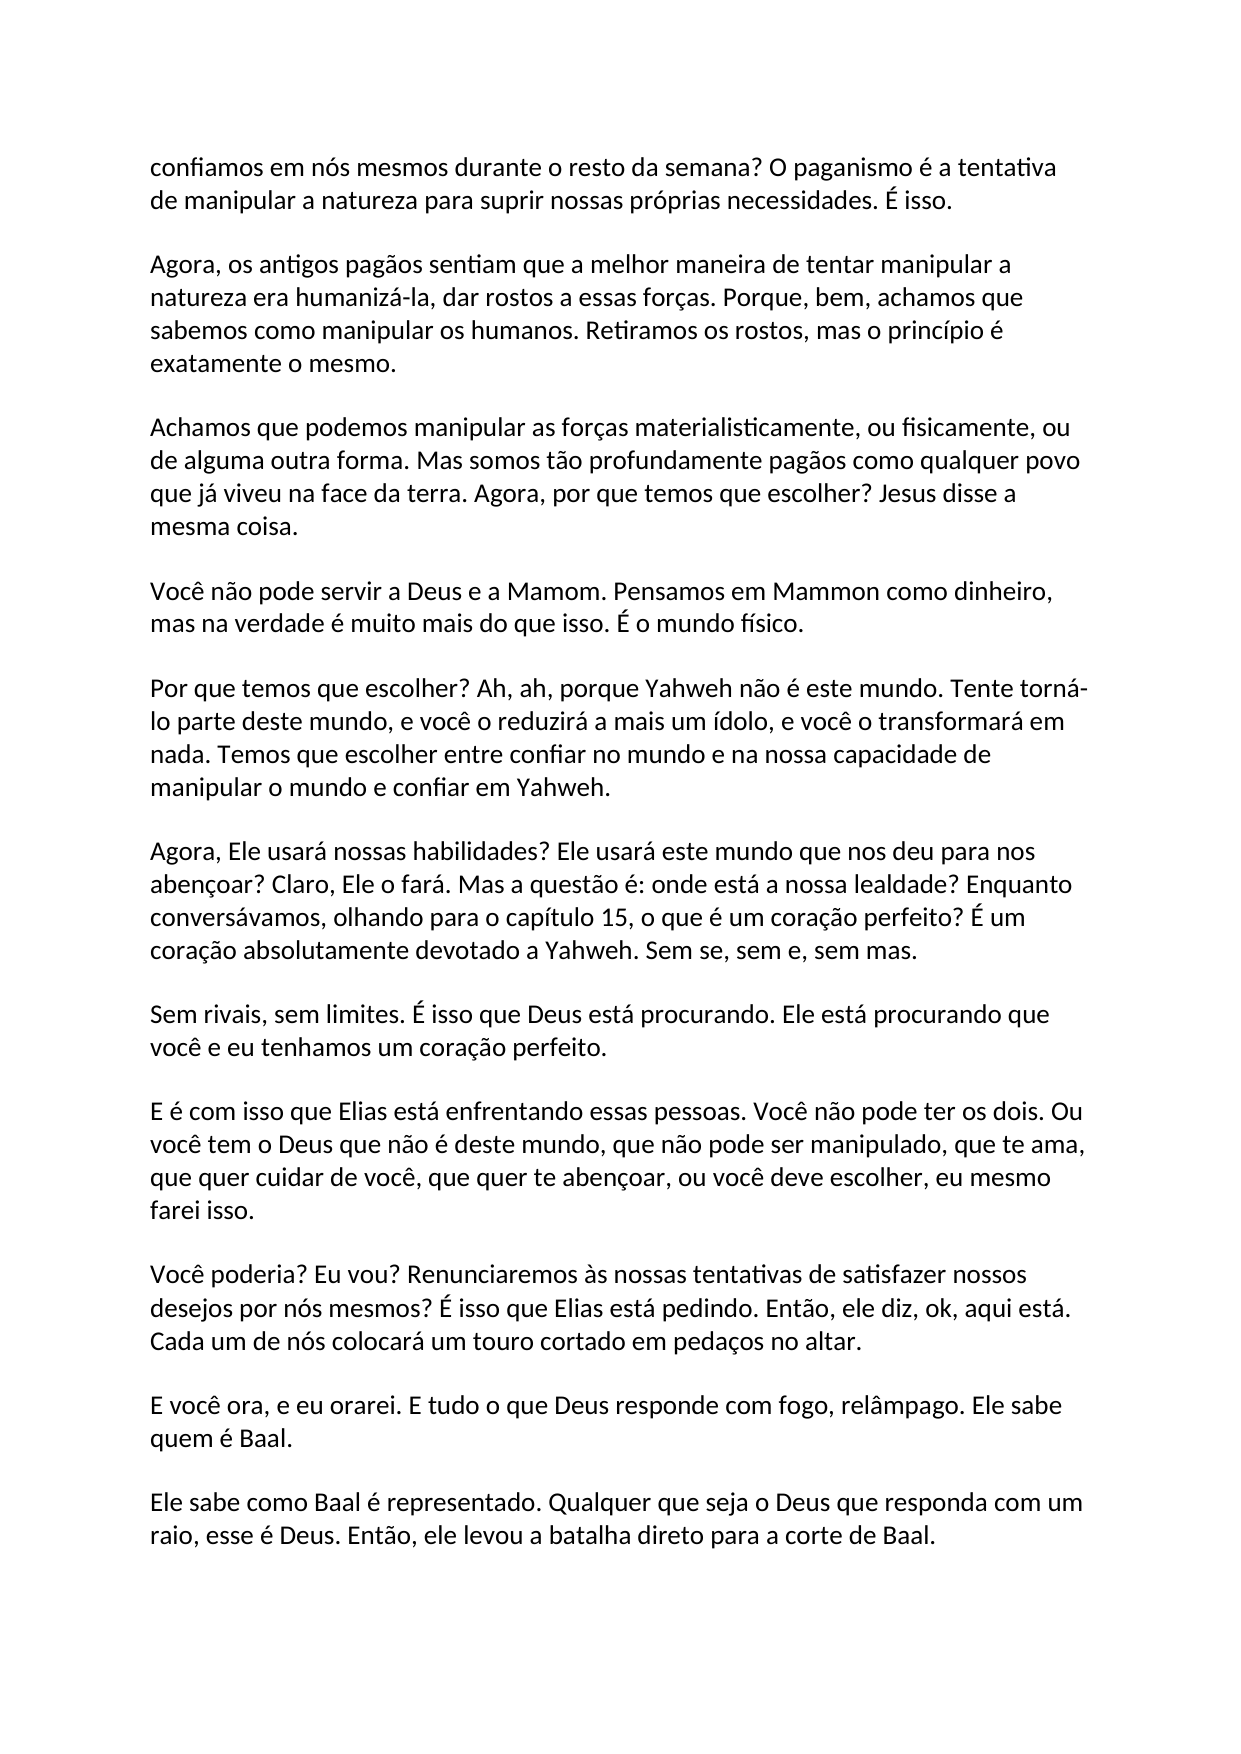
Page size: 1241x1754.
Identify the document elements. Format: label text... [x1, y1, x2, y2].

text Agora, Ele usará nossas habilidades? Ele usará este mundo que nos deu para nos abençoar? Claro, Ele o fará. Mas a questão é: onde está a nossa lealdade? Enquanto conversávamos, olhando para o capítulo 15, o que é um coração perfeito? É um coração absolutamente devotado a Yahweh. Sem se, sem e, sem mas. [150, 834, 1090, 966]
text Ele sabe como Baal é representado. Qualquer que seja o Deus que responda com um raio, esse é Deus. Então, ele levou a batalha direto para a corte de Baal. [150, 1485, 1090, 1551]
text Você poderia? Eu vou? Renunciaremos às nossas tentativas de satisfazer nossos desejos por nós mesmos? É isso que Elias está pedindo. Então, ele diz, ok, aqui está. Cada um de nós colocará um touro cortado em pedaços no altar. [150, 1258, 1090, 1357]
text Agora, os antigos pagãos sentiam que a melhor maneira de tentar manipular a natureza era humanizá-la, dar rostos a essas forças. Porque, bem, achamos que sabemos como manipular os humanos. Retiramos os rostos, mas o princípio é exatamente o mesmo. [150, 247, 1090, 379]
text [150, 150, 1090, 216]
text E você ora, e eu orarei. E tudo o que Deus responde com fogo, relâmpago. Ele sabe quem é Baal. [150, 1388, 1090, 1454]
text Sem rivais, sem limites. É isso que Deus está procurando. Ele está procurando que você e eu tenhamos um coração perfeito. [150, 997, 1090, 1063]
text Você não pode servir a Deus e a Mamom. Pensamos em Mammon como dinheiro, mas na verdade é muito mais do que isso. É o mundo físico. [150, 574, 1090, 640]
text Por que temos que escolher? Ah, ah, porque Yahweh não é este mundo. Tente torná-lo parte deste mundo, e você o reduzirá a mais um ídolo, e você o transformará em nada. Temos que escolher entre confiar no mundo e na nossa capacidade de manipular o mundo e confiar em Yahweh. [150, 671, 1090, 803]
text Achamos que podemos manipular as forças materialisticamente, ou fisicamente, ou de alguma outra forma. Mas somos tão profundamente pagãos como qualquer povo que já viveu na face da terra. Agora, por que temos que escolher? Jesus disse a mesma coisa. [150, 410, 1090, 542]
text E é com isso que Elias está enfrentando essas pessoas. Você não pode ter os dois. Ou você tem o Deus que não é deste mundo, que não pode ser manipulado, que te ama, que quer cuidar de você, que quer te abençoar, ou você deve escolher, eu mesmo farei isso. [150, 1094, 1090, 1227]
